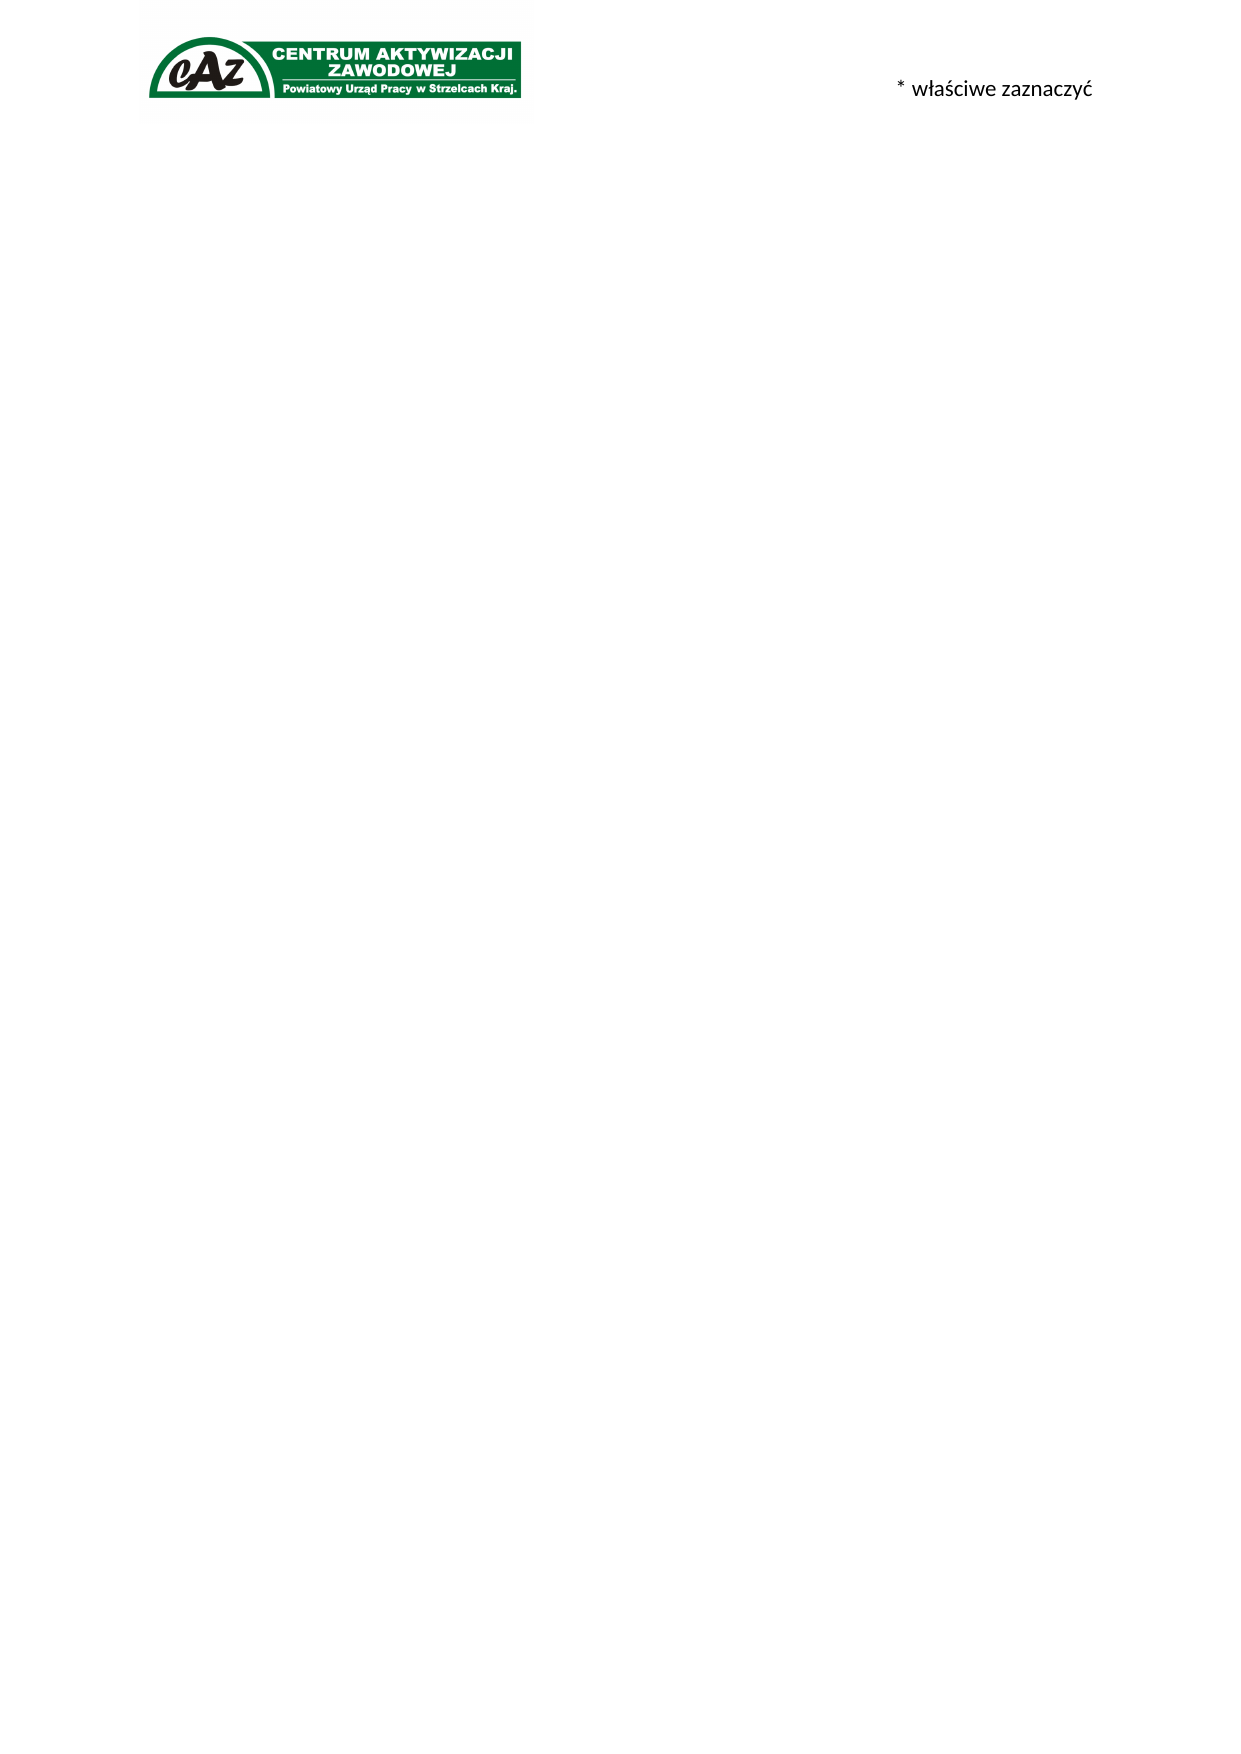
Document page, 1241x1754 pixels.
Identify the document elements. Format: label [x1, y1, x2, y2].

picture [139, 0, 535, 124]
